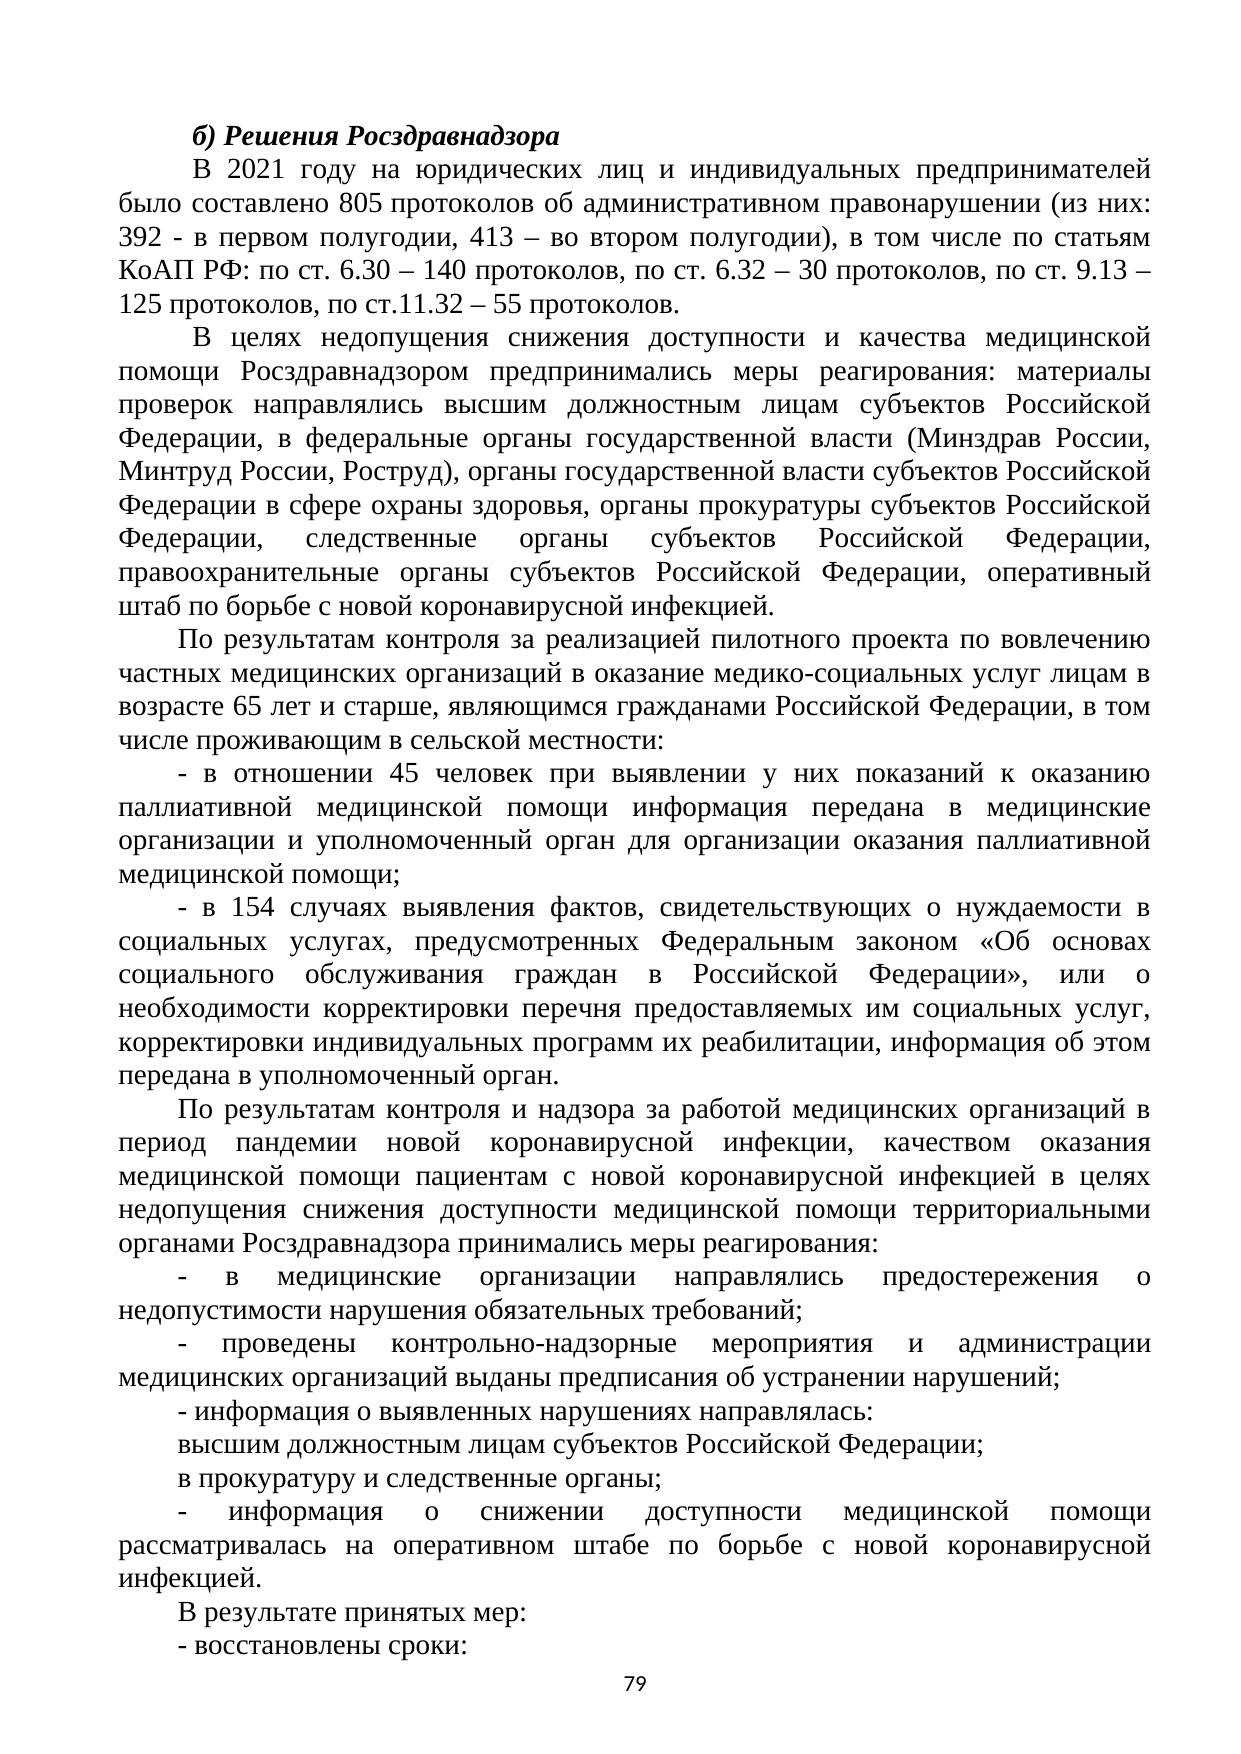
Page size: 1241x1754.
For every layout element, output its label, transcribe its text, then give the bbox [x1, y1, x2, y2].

text в прокуратуру и следственные органы; [118, 1460, 1152, 1493]
text - восстановлены сроки: [118, 1627, 1152, 1661]
text По результатам контроля за реализацией пилотного проекта по вовлечению частных медицинских организаций в оказание медико-социальных услуг лицам в возрасте 65 лет и старше, являющимся гражданами Российской Федерации, в том числе проживающим в сельской местности: [118, 621, 1152, 755]
text По результатам контроля и надзора за работой медицинских организаций в период пандемии новой коронавирусной инфекции, качеством оказания медицинской помощи пациентам с новой коронавирусной инфекцией в целях недопущения снижения доступности медицинской помощи территориальными органами Росздравнадзора принимались меры реагирования: [118, 1091, 1152, 1258]
text - проведены контрольно-надзорные мероприятия и администрации медицинских организаций выданы предписания об устранении нарушений; [118, 1326, 1152, 1393]
text б) Решения Росздравнадзора [118, 118, 1152, 152]
text В целях недопущения снижения доступности и качества медицинской помощи Росздравнадзором предпринимались меры реагирования: материалы проверок направлялись высшим должностным лицам субъектов Российской Федерации, в федеральные органы государственной власти (Минздрав России, Минтруд России, Роструд), органы государственной власти субъектов Российской Федерации в сфере охраны здоровья, органы прокуратуры субъектов Российской Федерации, следственные органы субъектов Российской Федерации, правоохранительные органы субъектов Российской Федерации, оперативный штаб по борьбе с новой коронавирусной инфекцией. [118, 319, 1152, 621]
text - информация о выявленных нарушениях направлялась: [118, 1393, 1152, 1426]
text - в отношении 45 человек при выявлении у них показаний к оказанию паллиативной медицинской помощи информация передана в медицинские организации и уполномоченный орган для организации оказания паллиативной медицинской помощи; [118, 755, 1152, 889]
text высшим должностным лицам субъектов Российской Федерации; [118, 1426, 1152, 1460]
text - в 154 случаях выявления фактов, свидетельствующих о нуждаемости в социальных услугах, предусмотренных Федеральным законом «Об основах социального обслуживания граждан в Российской Федерации», или о необходимости корректировки перечня предоставляемых им социальных услуг, корректировки индивидуальных программ их реабилитации, информация об этом передана в уполномоченный орган. [118, 889, 1152, 1091]
text В результате принятых мер: [118, 1594, 1152, 1627]
text В 2021 году на юридических лиц и индивидуальных предпринимателей было составлено 805 протоколов об административном правонарушении (из них: 392 - в первом полугодии, 413 – во втором полугодии), в том числе по статьям КоАП РФ: по ст. 6.30 – 140 протоколов, по ст. 6.32 – 30 протоколов, по ст. 9.13 – 125 протоколов, по ст.11.32 – 55 протоколов. [118, 152, 1152, 319]
text - информация о снижении доступности медицинской помощи рассматривалась на оперативном штабе по борьбе с новой коронавирусной инфекцией. [118, 1493, 1152, 1594]
text - в медицинские организации направлялись предостережения о недопустимости нарушения обязательных требований; [118, 1258, 1152, 1326]
